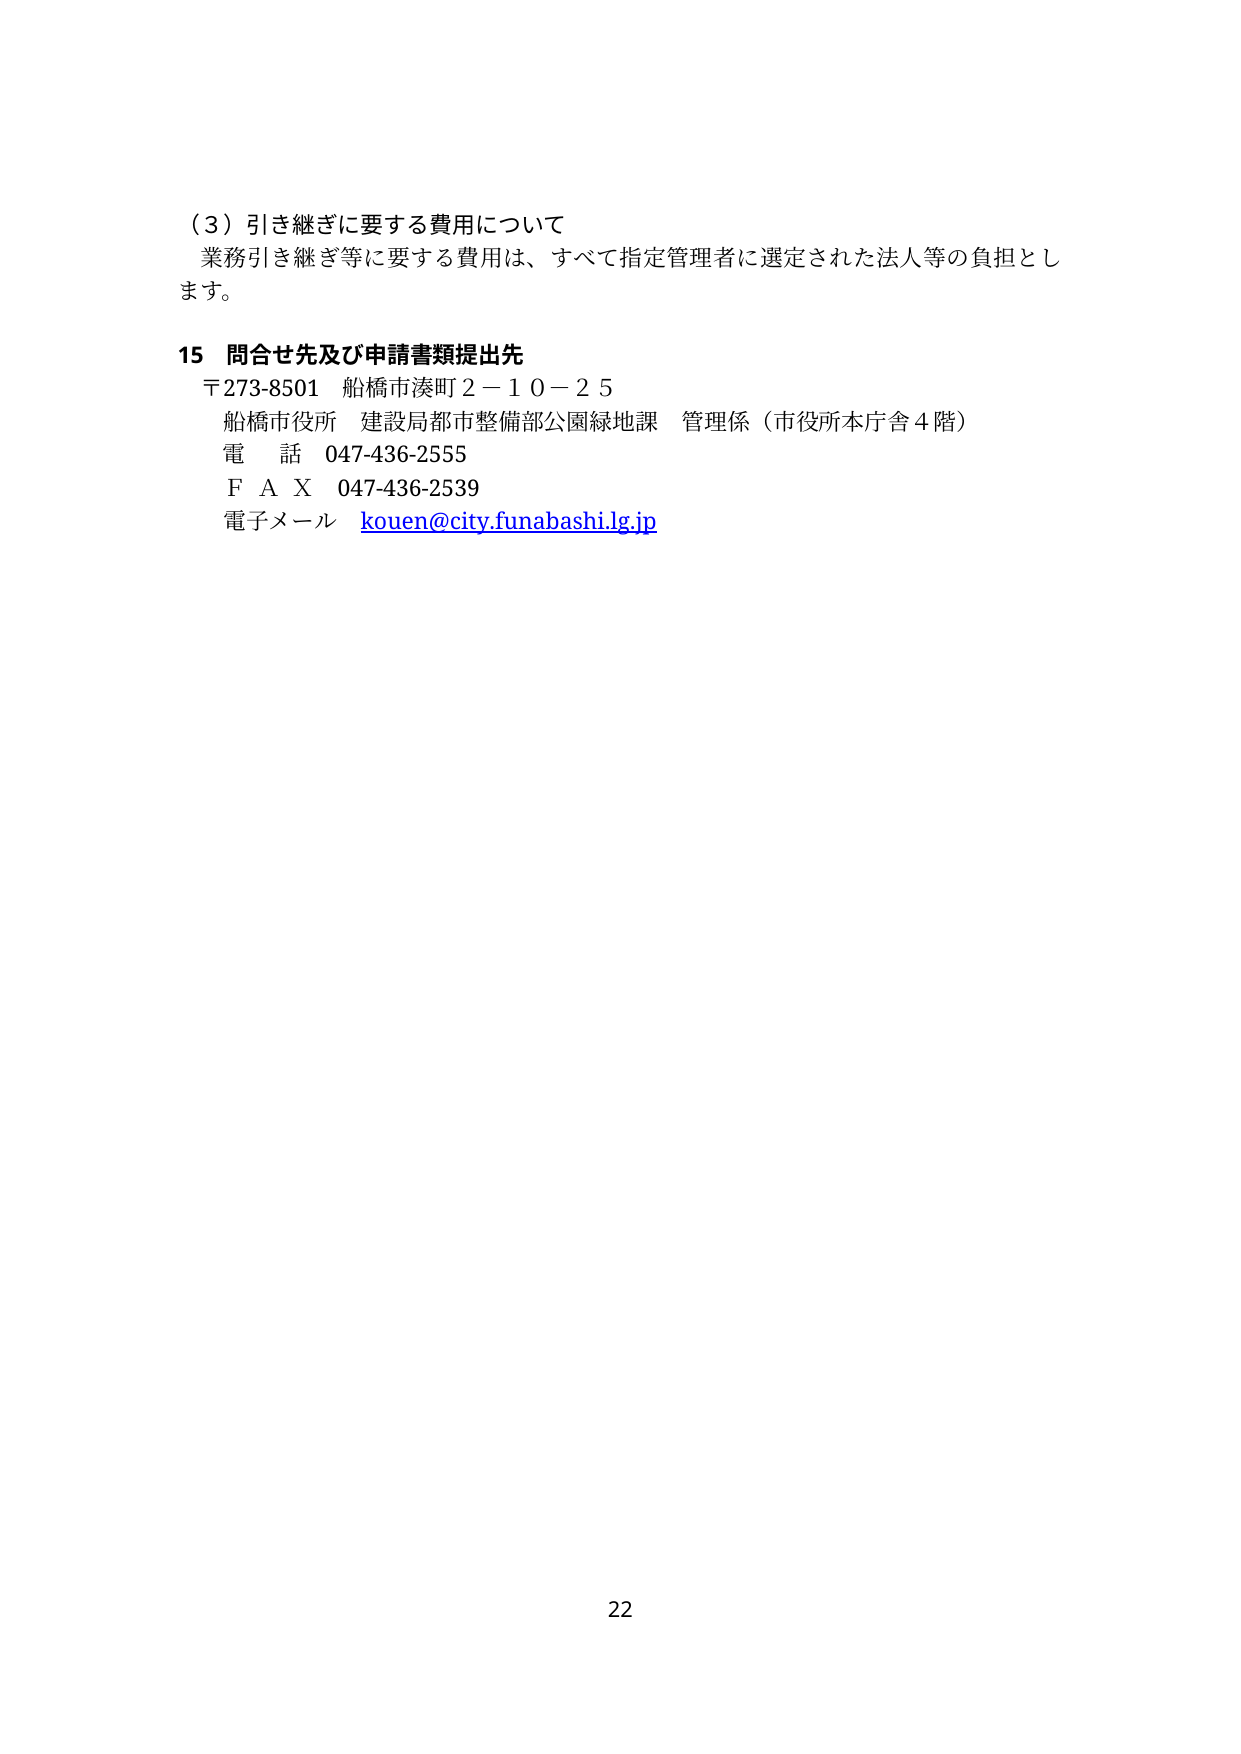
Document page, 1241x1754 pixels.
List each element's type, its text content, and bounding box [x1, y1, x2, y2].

text 〒273-8501 船橋市湊町２－１０－２５ [177, 370, 1063, 403]
text ＦＡＸ 047-436-2539 [177, 469, 1063, 503]
text 電話 047-436-2555 [199, 436, 1063, 469]
subtitle 15 問合せ先及び申請書類提出先 [177, 337, 1063, 370]
text 業務引き継ぎ等に要する費用は、すべて指定管理者に選定された法人等の負担とします。 [177, 240, 1063, 306]
text 船橋市役所 建設局都市整備部公園緑地課 管理係（市役所本庁舎４階） [177, 403, 1063, 436]
text 電子メール kouen@city.funabashi.lg.jp [177, 503, 1063, 536]
subtitle （３）引き継ぎに要する費用について [177, 207, 1063, 240]
